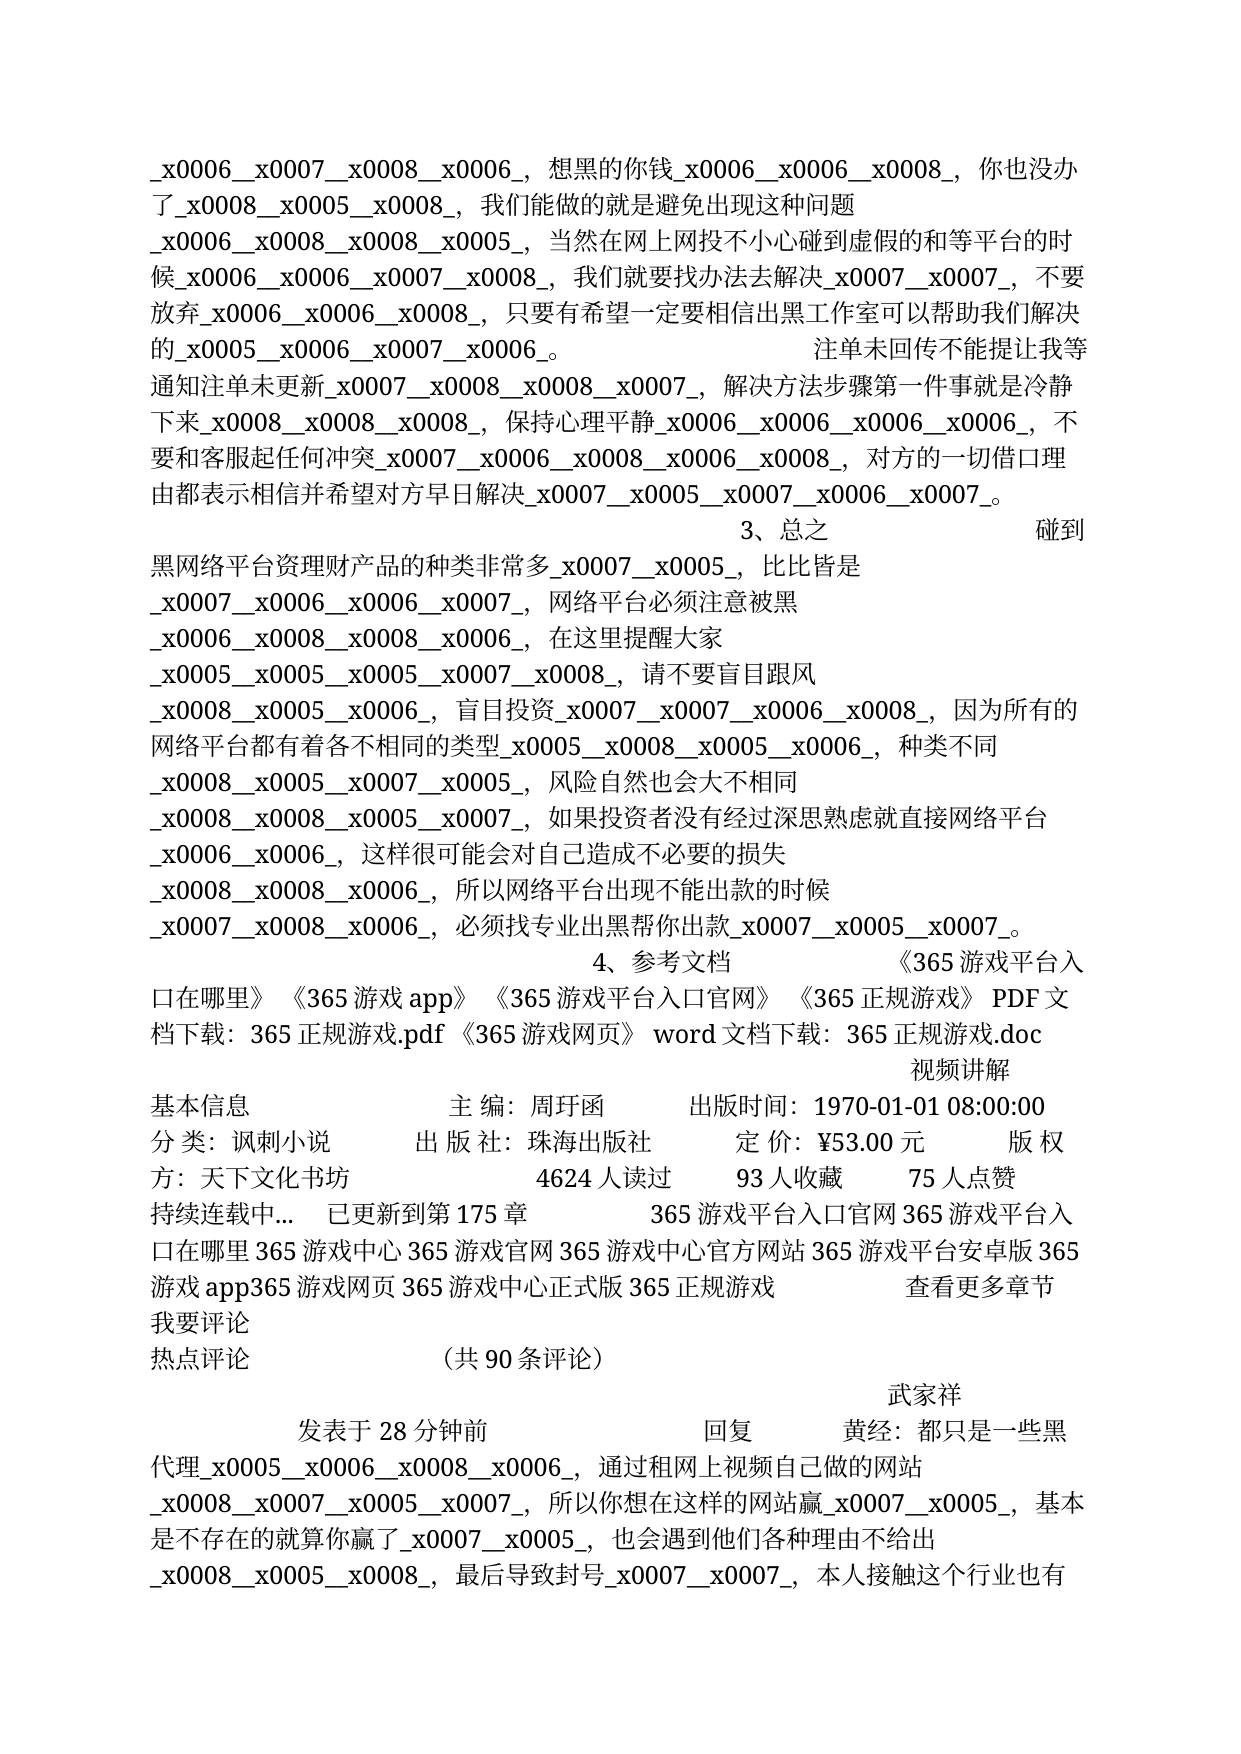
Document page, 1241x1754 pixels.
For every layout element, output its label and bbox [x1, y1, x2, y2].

text [150, 150, 1090, 1592]
